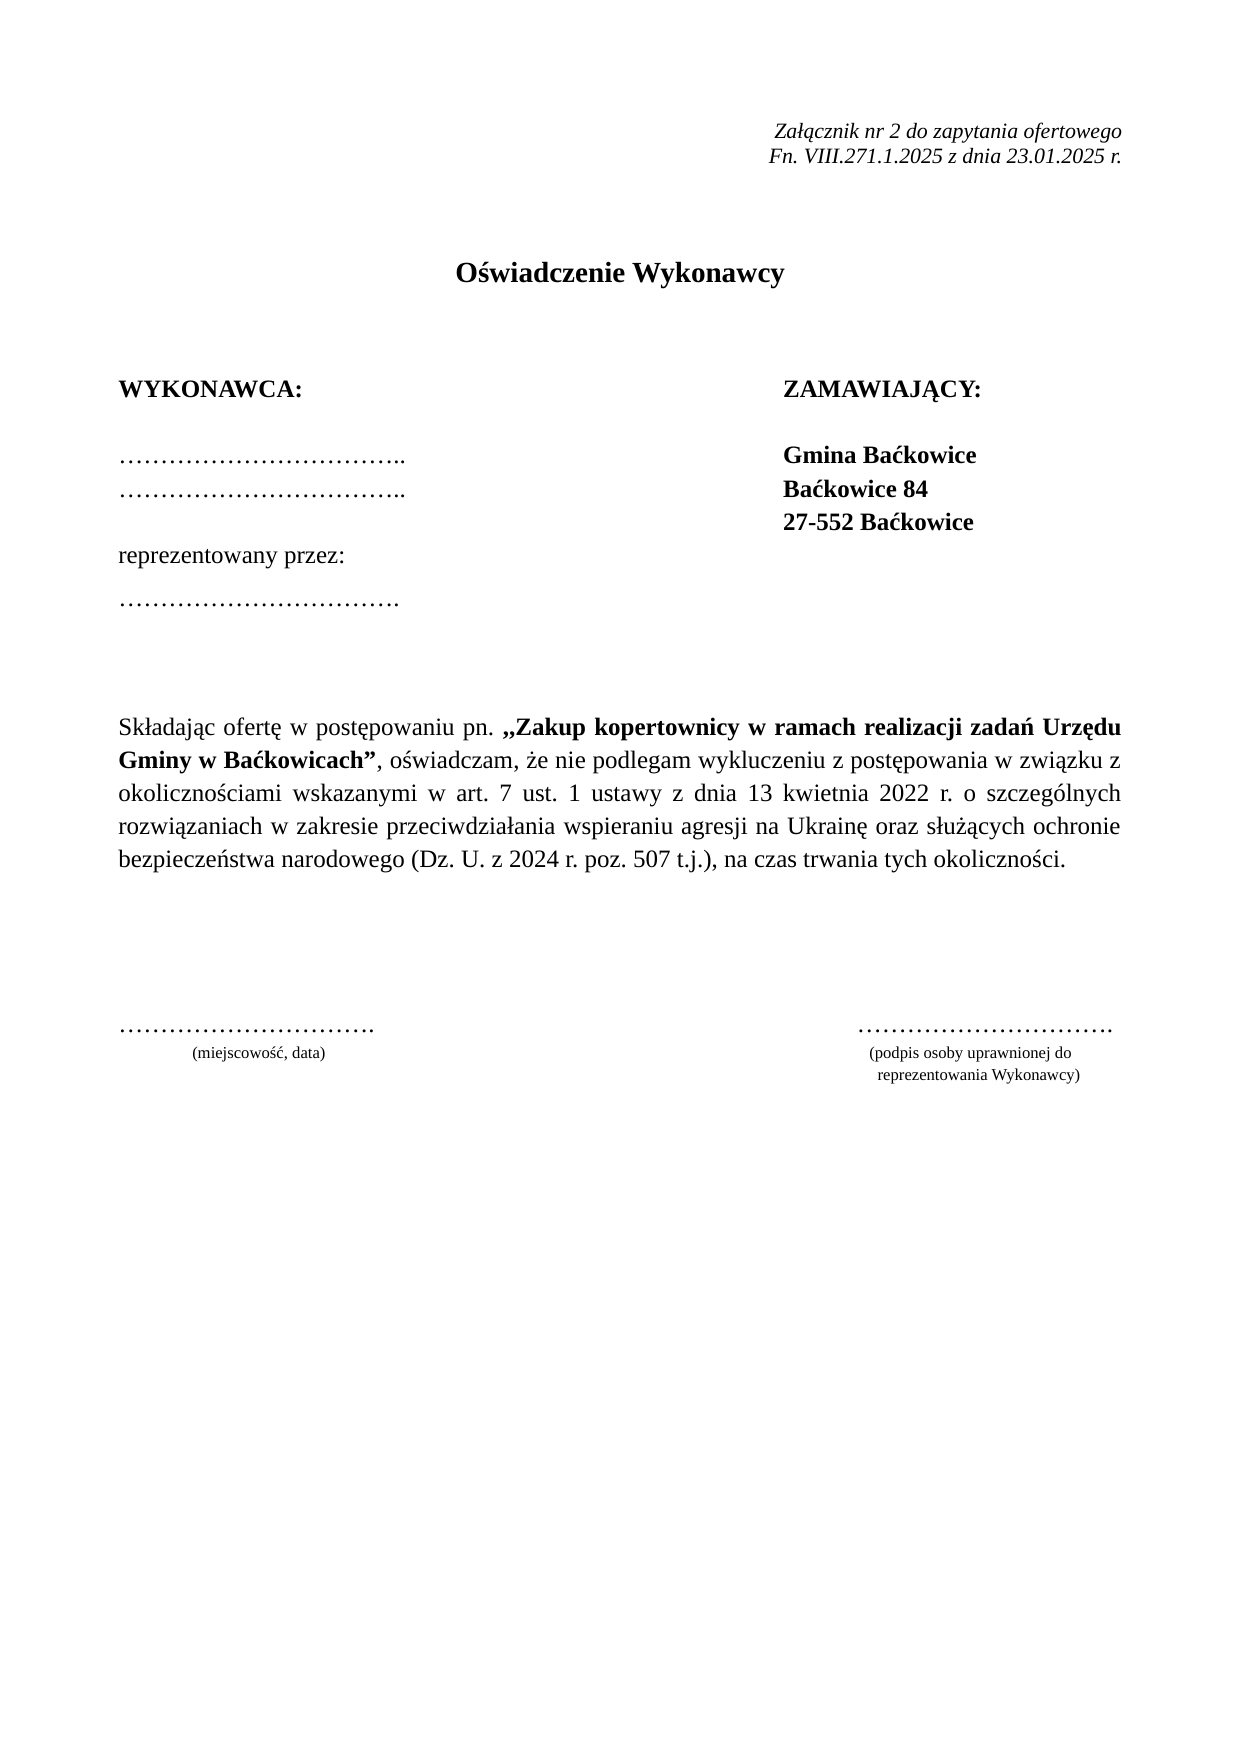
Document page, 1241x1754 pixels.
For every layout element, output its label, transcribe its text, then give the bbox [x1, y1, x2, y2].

text Załącznik nr 2 do zapytania ofertowego [118, 118, 1122, 143]
text 27-552 Baćkowice [118, 507, 1122, 535]
text Oświadczenie Wykonawcy [118, 255, 1122, 288]
text Składając ofertę w postępowaniu pn. ,,Zakup kopertownicy w ramach realizacji zadań Urzędu Gminy w Baćkowicach”, oświadczam, że nie podlegam wykluczeniu z postępowania w związku z okolicznościami wskazanymi w art. 7 ust. 1 ustawy z dnia 13 kwietnia 2022 r. o szczególnych rozwiązaniach w zakresie przeciwdziałania wspieraniu agresji na Ukrainę oraz służących ochronie bezpieczeństwa narodowego (Dz. U. z 2024 r. poz. 507 t.j.), na czas trwania tych okoliczności. [118, 712, 1122, 873]
text Fn. VIII.271.1.2025 z dnia 23.01.2025 r. [118, 143, 1122, 168]
text reprezentowany przez: [118, 540, 1122, 568]
text (miejscowość, data) (podpis osoby uprawnionej do reprezentowania Wykonawcy) [118, 1042, 1122, 1083]
text …………………………. …………………………. [118, 1009, 1122, 1038]
text …………………………….. Baćkowice 84 [118, 474, 1122, 502]
text …………………………….. Gmina Baćkowice [118, 441, 1122, 469]
text WYKONAWCA: ZAMAWIAJĄCY: [118, 374, 1122, 403]
text ……………………………. [118, 583, 1122, 612]
